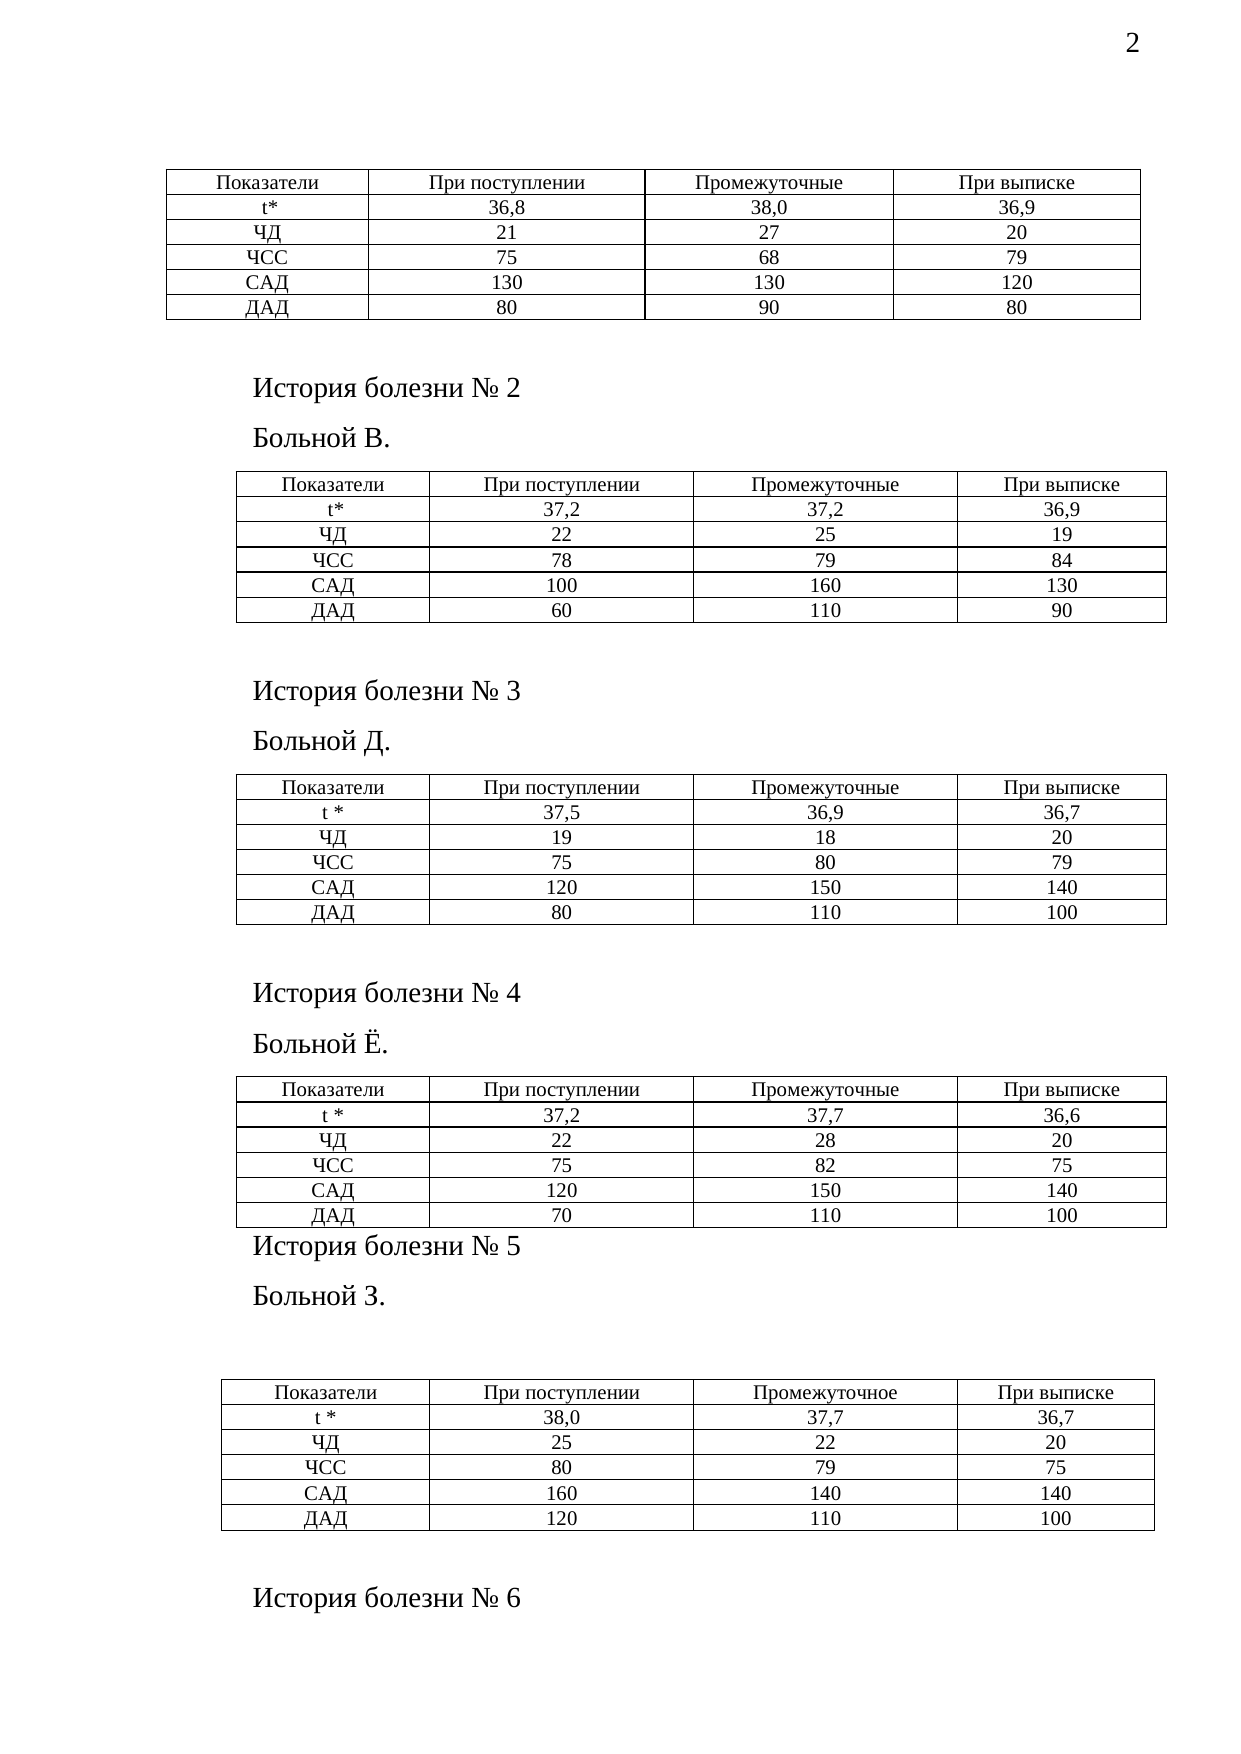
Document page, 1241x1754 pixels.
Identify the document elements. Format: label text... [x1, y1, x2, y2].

table_cell 80 [694, 850, 957, 874]
text Больной Д. [177, 723, 1152, 757]
table_cell 27 [646, 220, 893, 244]
table_cell 120 [430, 1505, 693, 1529]
table_cell 36,9 [694, 800, 957, 824]
table_cell 84 [958, 548, 1166, 571]
table_header При выписке [958, 775, 1166, 799]
table_cell 100 [430, 573, 693, 597]
text История болезни № 2 [177, 370, 1152, 404]
table_cell 36,7 [958, 1405, 1154, 1429]
table_cell ЧД [167, 220, 368, 244]
table_cell ДАД [237, 900, 429, 924]
table_cell 79 [694, 1455, 957, 1479]
text Больной В. [177, 421, 1152, 454]
table_header Промежуточные [694, 775, 957, 799]
table_cell ДАД [237, 598, 429, 622]
table_header Промежуточные [694, 472, 957, 496]
text История болезни № 3 [177, 673, 1152, 707]
table_cell 110 [694, 598, 957, 622]
table_cell 36,9 [894, 195, 1140, 219]
table_cell 19 [958, 522, 1166, 546]
text История болезни № 5 [177, 1228, 1152, 1261]
table_header При выписке [894, 170, 1140, 193]
table_cell 75 [369, 245, 644, 269]
table_cell ДАД [222, 1505, 429, 1529]
table_cell САД [222, 1480, 429, 1504]
table_cell 75 [430, 1153, 693, 1177]
table_cell 80 [430, 900, 693, 924]
table_header Показатели [237, 472, 429, 496]
table_cell 25 [430, 1430, 693, 1454]
table_cell 38,0 [430, 1405, 693, 1429]
table_cell ЧСС [167, 245, 368, 269]
table_header При поступлении [430, 1380, 693, 1404]
table_header При поступлении [369, 170, 644, 193]
table_cell 80 [430, 1455, 693, 1479]
table_cell 37,7 [694, 1103, 957, 1126]
table_cell 37,7 [694, 1405, 957, 1429]
table_cell 90 [958, 598, 1166, 622]
table_cell 160 [694, 573, 957, 597]
table_cell 79 [694, 548, 957, 571]
table_cell 110 [694, 900, 957, 924]
table_header Промежуточные [646, 170, 893, 193]
table_cell 20 [958, 825, 1166, 849]
table_cell САД [237, 1178, 429, 1202]
table_cell ДАД [237, 1203, 429, 1227]
table_cell 22 [430, 522, 693, 546]
table_header Промежуточное [694, 1380, 957, 1404]
table_cell 18 [694, 825, 957, 849]
text Больной Ё. [177, 1026, 1152, 1059]
table_header При выписке [958, 472, 1166, 496]
table_header Показатели [237, 1077, 429, 1101]
table_cell ЧД [237, 825, 429, 849]
table_cell ДАД [167, 295, 368, 319]
table_cell 130 [646, 270, 893, 294]
table_cell 21 [369, 220, 644, 244]
table_cell 68 [646, 245, 893, 269]
table_cell ЧД [222, 1430, 429, 1454]
table_cell t* [167, 195, 368, 219]
table_cell ЧД [237, 522, 429, 546]
table_cell 120 [430, 875, 693, 899]
table_header При поступлении [430, 775, 693, 799]
table_cell 60 [430, 598, 693, 622]
table_cell 37,2 [430, 1103, 693, 1126]
table_cell 140 [958, 875, 1166, 899]
table_cell 80 [369, 295, 644, 319]
table_cell 75 [958, 1153, 1166, 1177]
table_cell 160 [430, 1480, 693, 1504]
table_cell 75 [430, 850, 693, 874]
table_cell 130 [369, 270, 644, 294]
table_cell t * [237, 1103, 429, 1126]
table_cell 20 [894, 220, 1140, 244]
table_header Промежуточные [694, 1077, 957, 1101]
table_header При поступлении [430, 472, 693, 496]
table_cell 120 [430, 1178, 693, 1202]
table_cell 130 [958, 573, 1166, 597]
table_cell САД [237, 573, 429, 597]
table_cell 150 [694, 875, 957, 899]
table_cell 37,2 [430, 497, 693, 521]
table_cell 36,7 [958, 800, 1166, 824]
table_cell 38,0 [646, 195, 893, 219]
table_cell 37,2 [694, 497, 957, 521]
table_cell 20 [958, 1430, 1154, 1454]
table_cell 140 [958, 1480, 1154, 1504]
table_cell САД [237, 875, 429, 899]
table_cell ЧСС [237, 548, 429, 571]
table_cell ЧСС [237, 1153, 429, 1177]
table_cell 19 [430, 825, 693, 849]
table_cell 28 [694, 1128, 957, 1152]
table_cell 75 [958, 1455, 1154, 1479]
table_cell t * [237, 800, 429, 824]
table_cell 140 [694, 1480, 957, 1504]
table_cell 100 [958, 1203, 1166, 1227]
table_cell 150 [694, 1178, 957, 1202]
table_cell 120 [894, 270, 1140, 294]
table_cell 20 [958, 1128, 1166, 1152]
table_cell 70 [430, 1203, 693, 1227]
table_cell 25 [694, 522, 957, 546]
table_cell t* [237, 497, 429, 521]
table_cell ЧСС [222, 1455, 429, 1479]
table_cell 110 [694, 1505, 957, 1529]
table_cell 100 [958, 1505, 1154, 1529]
table_cell 36,9 [958, 497, 1166, 521]
text Больной З. [177, 1278, 1152, 1312]
table_cell 79 [894, 245, 1140, 269]
table_cell 80 [894, 295, 1140, 319]
table_cell 90 [646, 295, 893, 319]
table_header При выписке [958, 1077, 1166, 1101]
table_cell 22 [694, 1430, 957, 1454]
table_cell 140 [958, 1178, 1166, 1202]
table_header При поступлении [430, 1077, 693, 1101]
table_cell 100 [958, 900, 1166, 924]
table_cell 78 [430, 548, 693, 571]
table_header Показатели [222, 1380, 429, 1404]
table_cell 79 [958, 850, 1166, 874]
table_cell 37,5 [430, 800, 693, 824]
table_cell ЧСС [237, 850, 429, 874]
table_header Показатели [237, 775, 429, 799]
table_cell 110 [694, 1203, 957, 1227]
table_header При выписке [958, 1380, 1154, 1404]
text История болезни № 4 [177, 976, 1152, 1009]
text История болезни № 6 [177, 1581, 1152, 1614]
table_cell 22 [430, 1128, 693, 1152]
table_cell САД [167, 270, 368, 294]
table_cell 36,6 [958, 1103, 1166, 1126]
table_cell 36,8 [369, 195, 644, 219]
table_cell ЧД [237, 1128, 429, 1152]
table_cell t * [222, 1405, 429, 1429]
table_cell 82 [694, 1153, 957, 1177]
table_header Показатели [167, 170, 368, 193]
